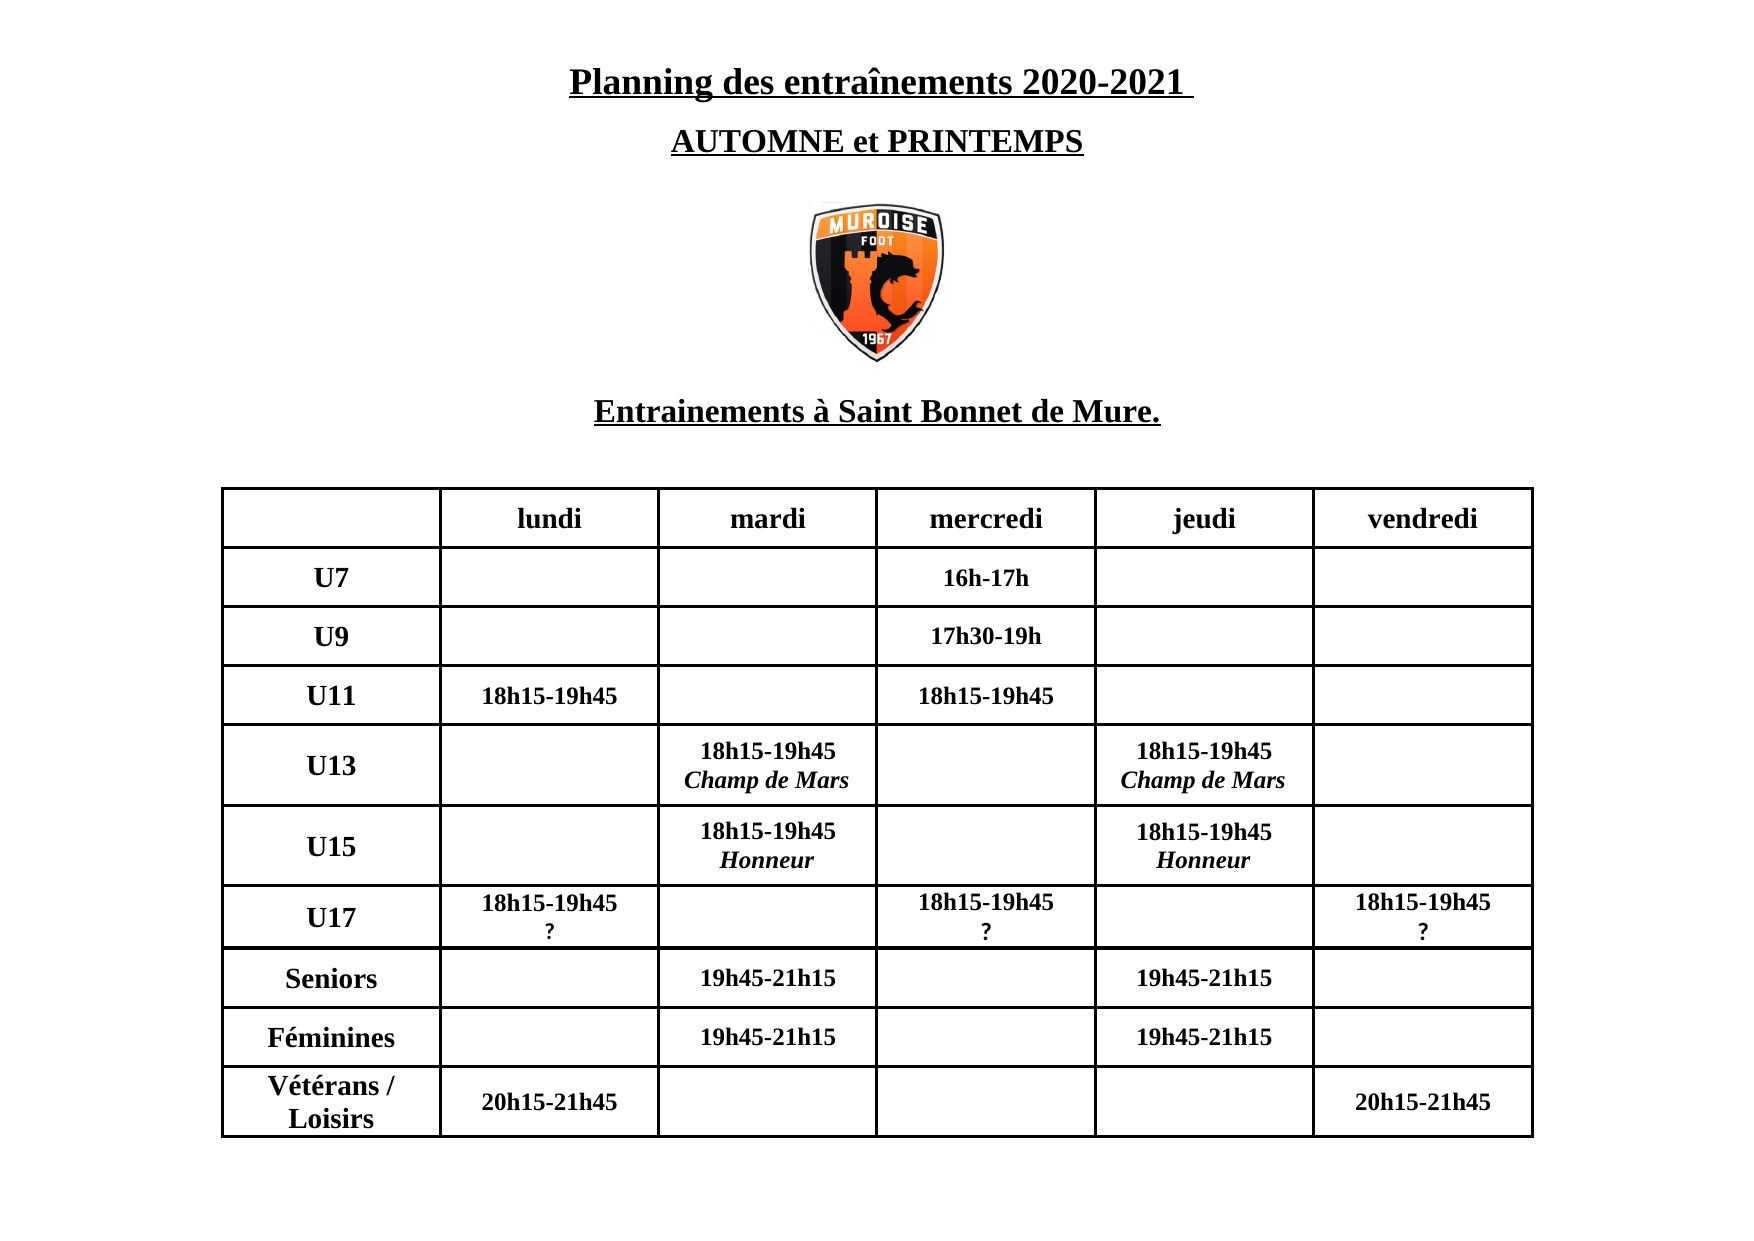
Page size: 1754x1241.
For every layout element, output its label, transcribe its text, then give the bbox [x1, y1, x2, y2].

table_header [224, 490, 439, 546]
table_cell 18h15-19h45 ? [878, 887, 1094, 946]
table_cell 18h15-19h45 ? [1315, 887, 1531, 946]
table_cell U7 [224, 549, 439, 605]
table_cell Vétérans / Loisirs [224, 1068, 439, 1135]
table_cell [1097, 549, 1312, 605]
table_cell [660, 1068, 875, 1135]
table_cell U15 [224, 807, 439, 884]
table_cell [1315, 667, 1531, 723]
table_cell Seniors [224, 950, 439, 1006]
table_cell [442, 950, 657, 1006]
picture [808, 202, 946, 363]
table_cell U13 [224, 726, 439, 804]
table_cell [442, 726, 657, 804]
table_cell 19h45-21h15 [1097, 1009, 1312, 1064]
table_cell 18h15-19h45 Honneur [660, 807, 875, 884]
table_cell [660, 887, 875, 946]
table_cell 18h15-19h45 [878, 667, 1094, 723]
table_cell 16h-17h [878, 549, 1094, 605]
table_cell [878, 1009, 1094, 1064]
table_header mercredi [878, 490, 1094, 546]
table_cell 20h15-21h45 [442, 1068, 657, 1135]
table_cell 19h45-21h15 [660, 1009, 875, 1064]
table_cell 17h30-19h [878, 608, 1094, 664]
table_cell [1315, 608, 1531, 664]
table_cell [442, 1009, 657, 1064]
table_cell [660, 667, 875, 723]
table_cell [1315, 950, 1531, 1006]
table_cell [1315, 807, 1531, 884]
table_cell [442, 608, 657, 664]
text Entrainements à Saint Bonnet de Mure. [75, 391, 1679, 429]
table_cell U9 [224, 608, 439, 664]
table_cell Féminines [224, 1009, 439, 1064]
table_cell 18h15-19h45 Champ de Mars [660, 726, 875, 804]
table_cell 20h15-21h45 [1315, 1068, 1531, 1135]
table_cell [1097, 1068, 1312, 1135]
table_header lundi [442, 490, 657, 546]
table_cell [1315, 726, 1531, 804]
table_header vendredi [1315, 490, 1531, 546]
table_cell U11 [224, 667, 439, 723]
table_cell [878, 1068, 1094, 1135]
table_cell [442, 549, 657, 605]
table_cell [442, 807, 657, 884]
table_header mardi [660, 490, 875, 546]
table_cell [1097, 887, 1312, 946]
text Planning des entraînements 2020-2021 [75, 59, 1679, 102]
table_cell 18h15-19h45 Honneur [1097, 807, 1312, 884]
table_cell [1097, 608, 1312, 664]
table_cell 18h15-19h45 ? [442, 887, 657, 946]
table_cell [1097, 667, 1312, 723]
table_cell 19h45-21h15 [660, 950, 875, 1006]
table_cell [660, 608, 875, 664]
table_cell [878, 950, 1094, 1006]
table_header jeudi [1097, 490, 1312, 546]
table_cell 18h15-19h45 [442, 667, 657, 723]
table_cell [1315, 1009, 1531, 1064]
table_cell 19h45-21h15 [1097, 950, 1312, 1006]
table_cell U17 [224, 887, 439, 946]
table_cell [1315, 549, 1531, 605]
table_cell 18h15-19h45 Champ de Mars [1097, 726, 1312, 804]
table_cell [878, 807, 1094, 884]
text AUTOMNE et PRINTEMPS [75, 121, 1679, 160]
table_cell [878, 726, 1094, 804]
table_cell [660, 549, 875, 605]
